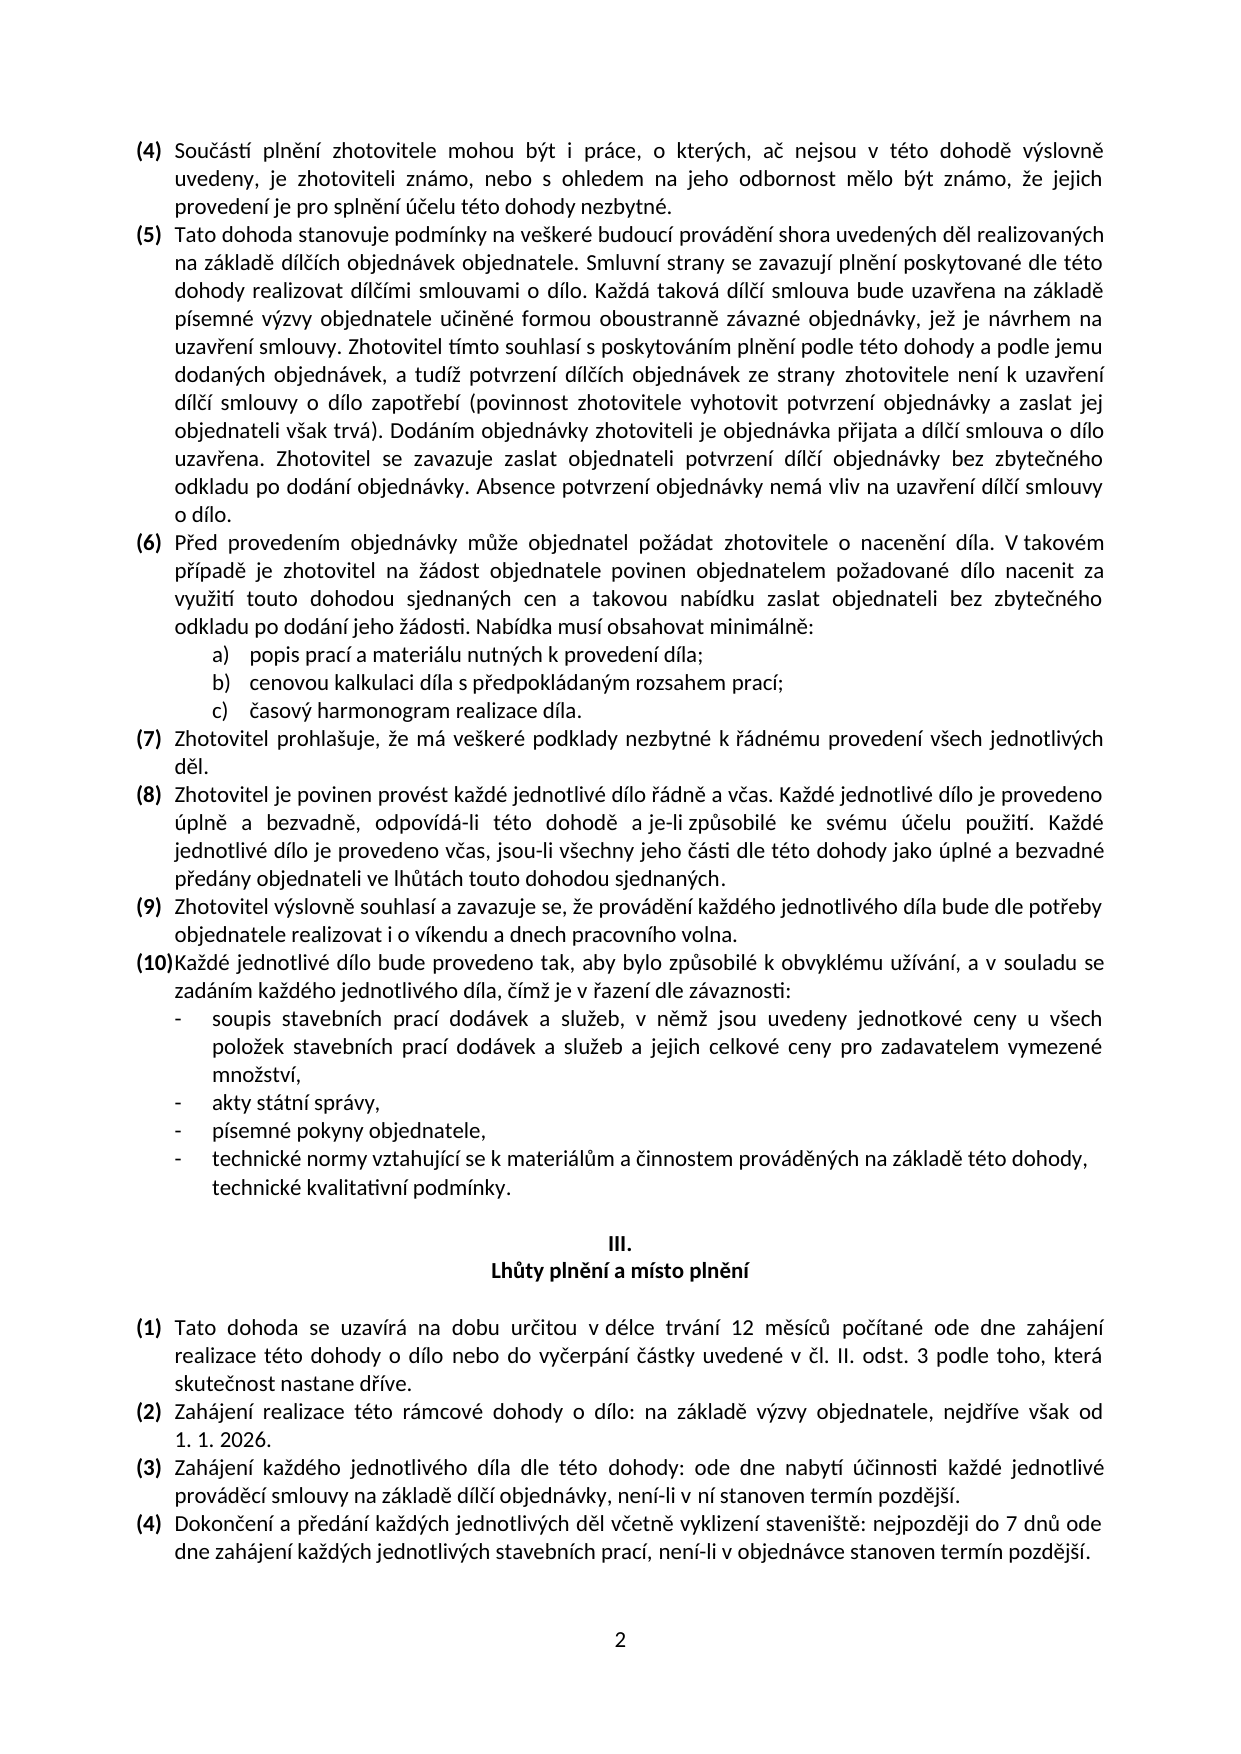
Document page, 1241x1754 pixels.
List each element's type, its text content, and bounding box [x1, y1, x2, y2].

list technické normy vztahující se k materiálům a činnostem prováděných na základě této dohody, [174, 1144, 1104, 1173]
list časový harmonogram realizace díla. [212, 696, 1104, 724]
list Zahájení každého jednotlivého díla dle této dohody: ode dne nabytí účinnosti každé jednotlivé prováděcí smlouvy na základě dílčí objednávky, není-li v ní stanoven termín pozdější. [136, 1453, 1104, 1509]
list Zahájení realizace této rámcové dohody o dílo: na základě výzvy objednatele, nejdříve však od 1. 1. 2026. [136, 1397, 1104, 1453]
list písemné pokyny objednatele, [174, 1117, 1104, 1144]
list akty státní správy, [174, 1088, 1104, 1117]
list Každé jednotlivé dílo bude provedeno tak, aby bylo způsobilé k obvyklému užívání, a v souladu se zadáním každého jednotlivého díla, čímž je v řazení dle závaznosti: [136, 948, 1104, 1004]
list Zhotovitel prohlašuje, že má veškeré podklady nezbytné k řádnému provedení všech jednotlivých děl. [136, 724, 1104, 780]
list popis prací a materiálu nutných k provedení díla; [212, 640, 1104, 668]
list Součástí plnění zhotovitele mohou být i práce, o kterých, ač nejsou v této dohodě výslovně uvedeny, je zhotoviteli známo, nebo s ohledem na jeho odbornost mělo být známo, že jejich provedení je pro splnění účelu této dohody nezbytné. [136, 136, 1104, 220]
list cenovou kalkulaci díla s předpokládaným rozsahem prací; [212, 668, 1104, 696]
list Tato dohoda stanovuje podmínky na veškeré budoucí provádění shora uvedených děl realizovaných na základě dílčích objednávek objednatele. Smluvní strany se zavazují plnění poskytované dle této dohody realizovat dílčími smlouvami o dílo. Každá taková dílčí smlouva bude uzavřena na základě písemné výzvy objednatele učiněné formou oboustranně závazné objednávky, jež je návrhem na uzavření smlouvy. Zhotovitel tímto souhlasí s poskytováním plnění podle této dohody a podle jemu dodaných objednávek, a tudíž potvrzení dílčích objednávek ze strany zhotovitele není k uzavření dílčí smlouvy o dílo zapotřebí (povinnost zhotovitele vyhotovit potvrzení objednávky a zaslat jej objednateli však trvá). Dodáním objednávky zhotoviteli je objednávka přijata a dílčí smlouva o dílo uzavřena. Zhotovitel se zavazuje zaslat objednateli potvrzení dílčí objednávky bez zbytečného odkladu po dodání objednávky. Absence potvrzení objednávky nemá vliv na uzavření dílčí smlouvy o dílo. [136, 220, 1104, 528]
list technické kvalitativní podmínky. [212, 1173, 1104, 1201]
list Tato dohoda se uzavírá na dobu určitou v délce trvání 12 měsíců počítané ode dne zahájení realizace této dohody o dílo nebo do vyčerpání částky uvedené v čl. II. odst. 3 podle toho, která skutečnost nastane dříve. [136, 1313, 1104, 1397]
list Zhotovitel výslovně souhlasí a zavazuje se, že provádění každého jednotlivého díla bude dle potřeby objednatele realizovat i o víkendu a dnech pracovního volna. [136, 892, 1104, 948]
list soupis stavebních prací dodávek a služeb, v němž jsou uvedeny jednotkové ceny u všech položek stavebních prací dodávek a služeb a jejich celkové ceny pro zadavatelem vymezené množství, [174, 1004, 1104, 1088]
list Zhotovitel je povinen provést každé jednotlivé dílo řádně a včas. Každé jednotlivé dílo je provedeno úplně a bezvadně, odpovídá-li této dohodě a je-li způsobilé ke svému účelu použití. Každé jednotlivé dílo je provedeno včas, jsou-li všechny jeho části dle této dohody jako úplné a bezvadné předány objednateli ve lhůtách touto dohodou sjednaných. [136, 780, 1104, 892]
list Dokončení a předání každých jednotlivých děl včetně vyklizení staveniště: nejpozději do 7 dnů ode dne zahájení každých jednotlivých stavebních prací, není-li v objednávce stanoven termín pozdější. [136, 1509, 1104, 1565]
list Před provedením objednávky může objednatel požádat zhotovitele o nacenění díla. V takovém případě je zhotovitel na žádost objednatele povinen objednatelem požadované dílo nacenit za využití touto dohodou sjednaných cen a takovou nabídku zaslat objednateli bez zbytečného odkladu po dodání jeho žádosti. Nabídka musí obsahovat minimálně: [136, 528, 1104, 640]
text Lhůty plnění a místo plnění [136, 1257, 1104, 1285]
